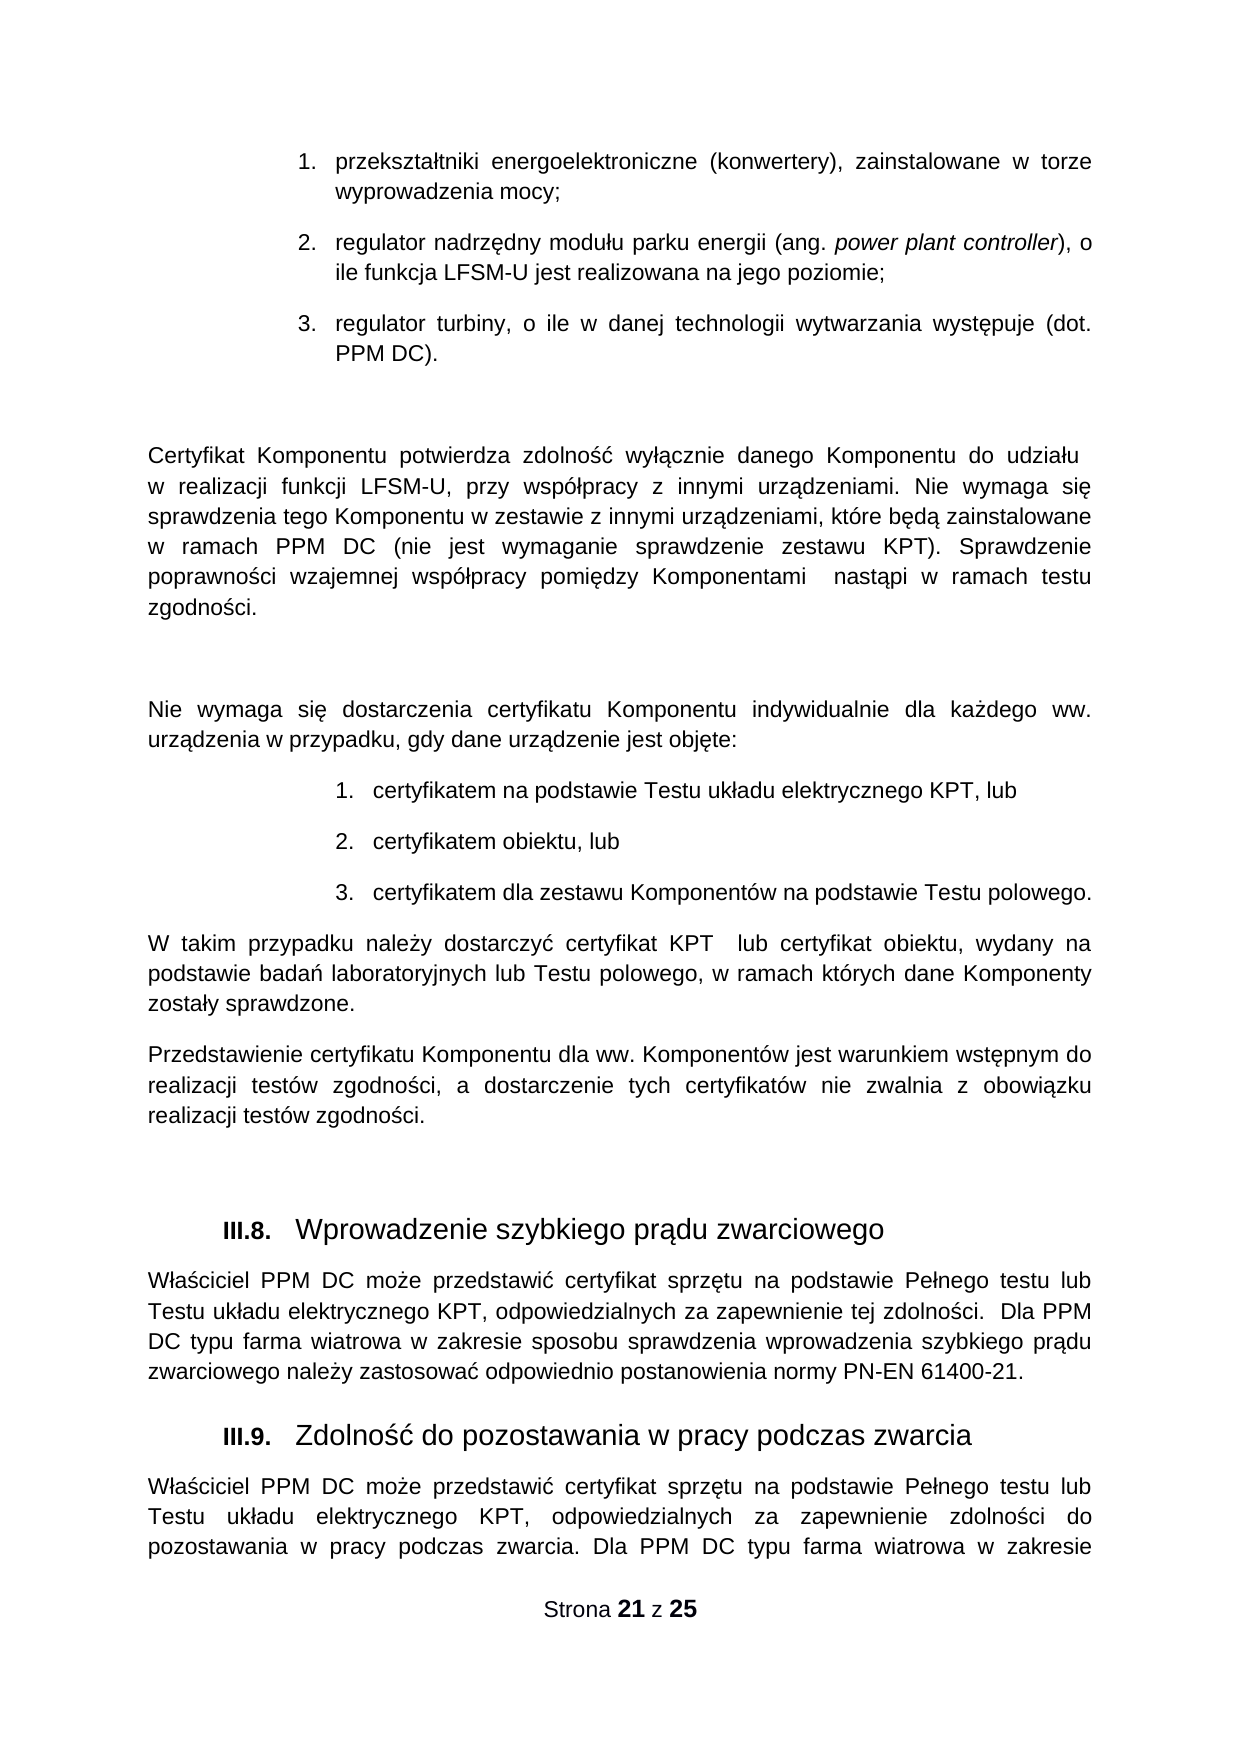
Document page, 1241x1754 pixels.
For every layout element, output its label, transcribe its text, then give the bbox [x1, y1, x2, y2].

text Przedstawienie certyfikatu Komponentu dla ww. Komponentów jest warunkiem wstępnym do realizacji testów zgodności, a dostarczenie tych certyfikatów nie zwalnia z obowiązku realizacji testów zgodności. [148, 1041, 1092, 1128]
text Certyfikat Komponentu potwierdza zdolność wyłącznie danego Komponentu do udziału w realizacji funkcji LFSM-U, przy współpracy z innymi urządzeniami. Nie wymaga się sprawdzenia tego Komponentu w zestawie z innymi urządzeniami, które będą zainstalowane w ramach PPM DC (nie jest wymaganie sprawdzenie zestawu KPT). Sprawdzenie poprawności wzajemnej współpracy pomiędzy Komponentami nastąpi w ramach testu zgodności. [148, 442, 1092, 620]
text Nie wymaga się dostarczenia certyfikatu Komponentu indywidualnie dla każdego ww. urządzenia w przypadku, gdy dane urządzenie jest objęte: [148, 696, 1092, 752]
list regulator turbiny, o ile w danej technologii wytwarzania występuje (dot. PPM DC). [298, 310, 1092, 367]
list certyfikatem na podstawie Testu układu elektrycznego KPT, lub [335, 777, 1092, 803]
text Właściciel PPM DC może przedstawić certyfikat sprzętu na podstawie Pełnego testu lub Testu układu elektrycznego KPT, odpowiedzialnych za zapewnienie tej zdolności. Dla PPM DC typu farma wiatrowa w zakresie sposobu sprawdzenia wprowadzenia szybkiego prądu zwarciowego należy zastosować odpowiednio postanowienia normy PN-EN 61400-21. [148, 1267, 1092, 1384]
list certyfikatem dla zestawu Komponentów na podstawie Testu polowego. [335, 879, 1092, 905]
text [148, 1473, 1092, 1559]
list certyfikatem obiektu, lub [335, 828, 1092, 854]
subtitle Zdolność do pozostawania w pracy podczas zwarcia [223, 1417, 1092, 1451]
list regulator nadrzędny modułu parku energii (ang. power plant controller), o ile funkcja LFSM-U jest realizowana na jego poziomie; [298, 229, 1092, 286]
list przekształtniki energoelektroniczne (konwertery), zainstalowane w torze wyprowadzenia mocy; [298, 148, 1092, 204]
text W takim przypadku należy dostarczyć certyfikat KPT lub certyfikat obiektu, wydany na podstawie badań laboratoryjnych lub Testu polowego, w ramach których dane Komponenty zostały sprawdzone. [148, 930, 1092, 1017]
subtitle Wprowadzenie szybkiego prądu zwarciowego [223, 1212, 1092, 1246]
